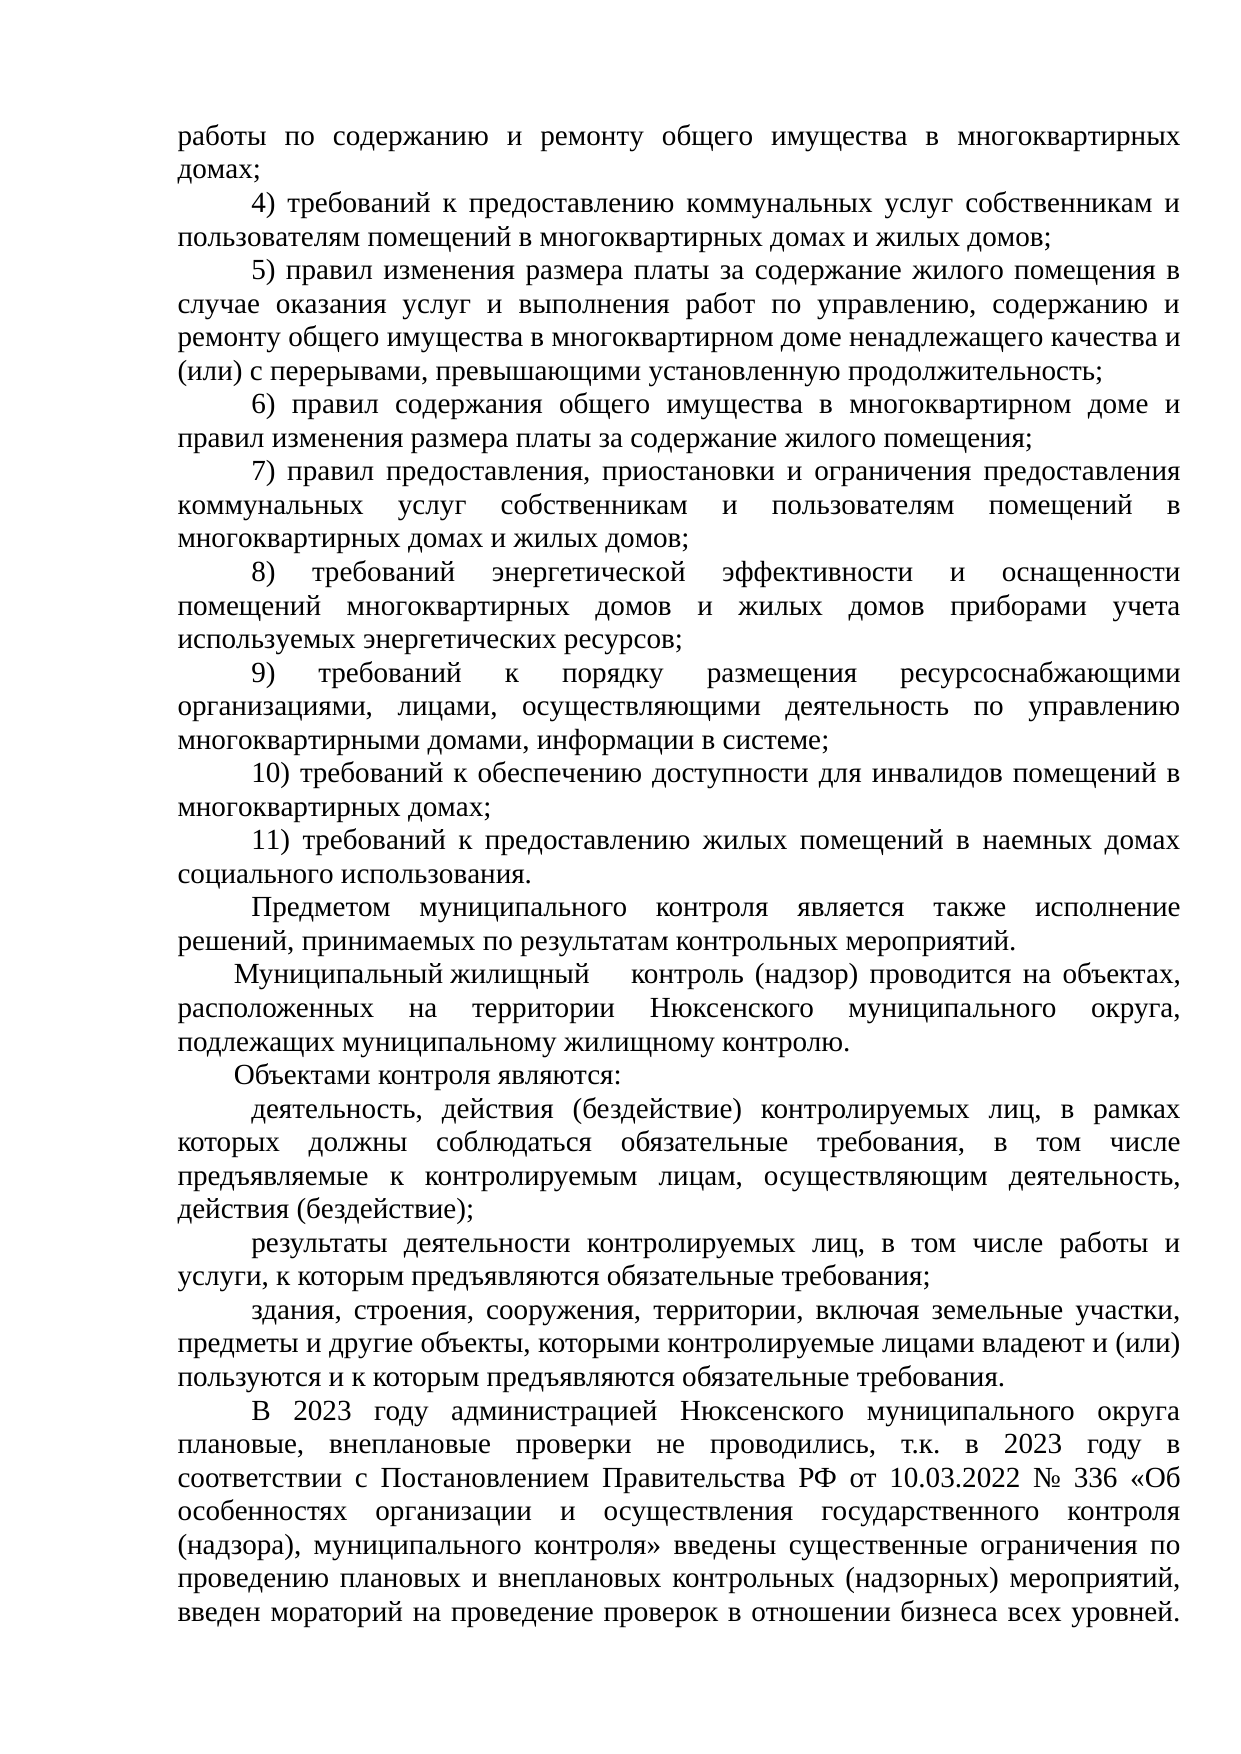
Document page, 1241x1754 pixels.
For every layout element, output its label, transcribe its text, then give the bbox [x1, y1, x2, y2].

text 11) требований к предоставлению жилых помещений в наемных домах социального использования. [177, 822, 1181, 889]
text Предметом муниципального контроля является также исполнение решений, принимаемых по результатам контрольных мероприятий. [177, 889, 1181, 957]
text 6) правил содержания общего имущества в многоквартирном доме и правил изменения размера платы за содержание жилого помещения; [177, 386, 1181, 453]
text 5) правил изменения размера платы за содержание жилого помещения в случае оказания услуг и выполнения работ по управлению, содержанию и ремонту общего имущества в многоквартирном доме ненадлежащего качества и (или) с перерывами, превышающими установленную продолжительность; [177, 252, 1181, 386]
text 8) требований энергетической эффективности и оснащенности помещений многоквартирных домов и жилых домов приборами учета используемых энергетических ресурсов; [177, 554, 1181, 655]
text 10) требований к обеспечению доступности для инвалидов помещений в многоквартирных домах; [177, 755, 1181, 822]
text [177, 1393, 1181, 1627]
text 7) правил предоставления, приостановки и ограничения предоставления коммунальных услуг собственникам и пользователям помещений в многоквартирных домах и жилых домов; [177, 453, 1181, 554]
text здания, строения, сооружения, территории, включая земельные участки, предметы и другие объекты, которыми контролируемые лицами владеют и (или) пользуются и к которым предъявляются обязательные требования. [177, 1292, 1181, 1393]
text деятельность, действия (бездействие) контролируемых лиц, в рамках которых должны соблюдаться обязательные требования, в том числе предъявляемые к контролируемым лицам, осуществляющим деятельность, действия (бездействие); [177, 1091, 1181, 1225]
text результаты деятельности контролируемых лиц, в том числе работы и услуги, к которым предъявляются обязательные требования; [177, 1225, 1181, 1292]
text 4) требований к предоставлению коммунальных услуг собственникам и пользователям помещений в многоквартирных домах и жилых домов; [177, 185, 1181, 252]
text 9) требований к порядку размещения ресурсоснабжающими организациями, лицами, осуществляющими деятельность по управлению многоквартирными домами, информации в системе; [177, 655, 1181, 755]
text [177, 118, 1181, 185]
text Объектами контроля являются: [177, 1057, 1181, 1091]
text Муниципальный жилищный контроль (надзор) проводится на объектах, расположенных на территории Нюксенского муниципального округа, подлежащих муниципальному жилищному контролю. [177, 957, 1181, 1057]
